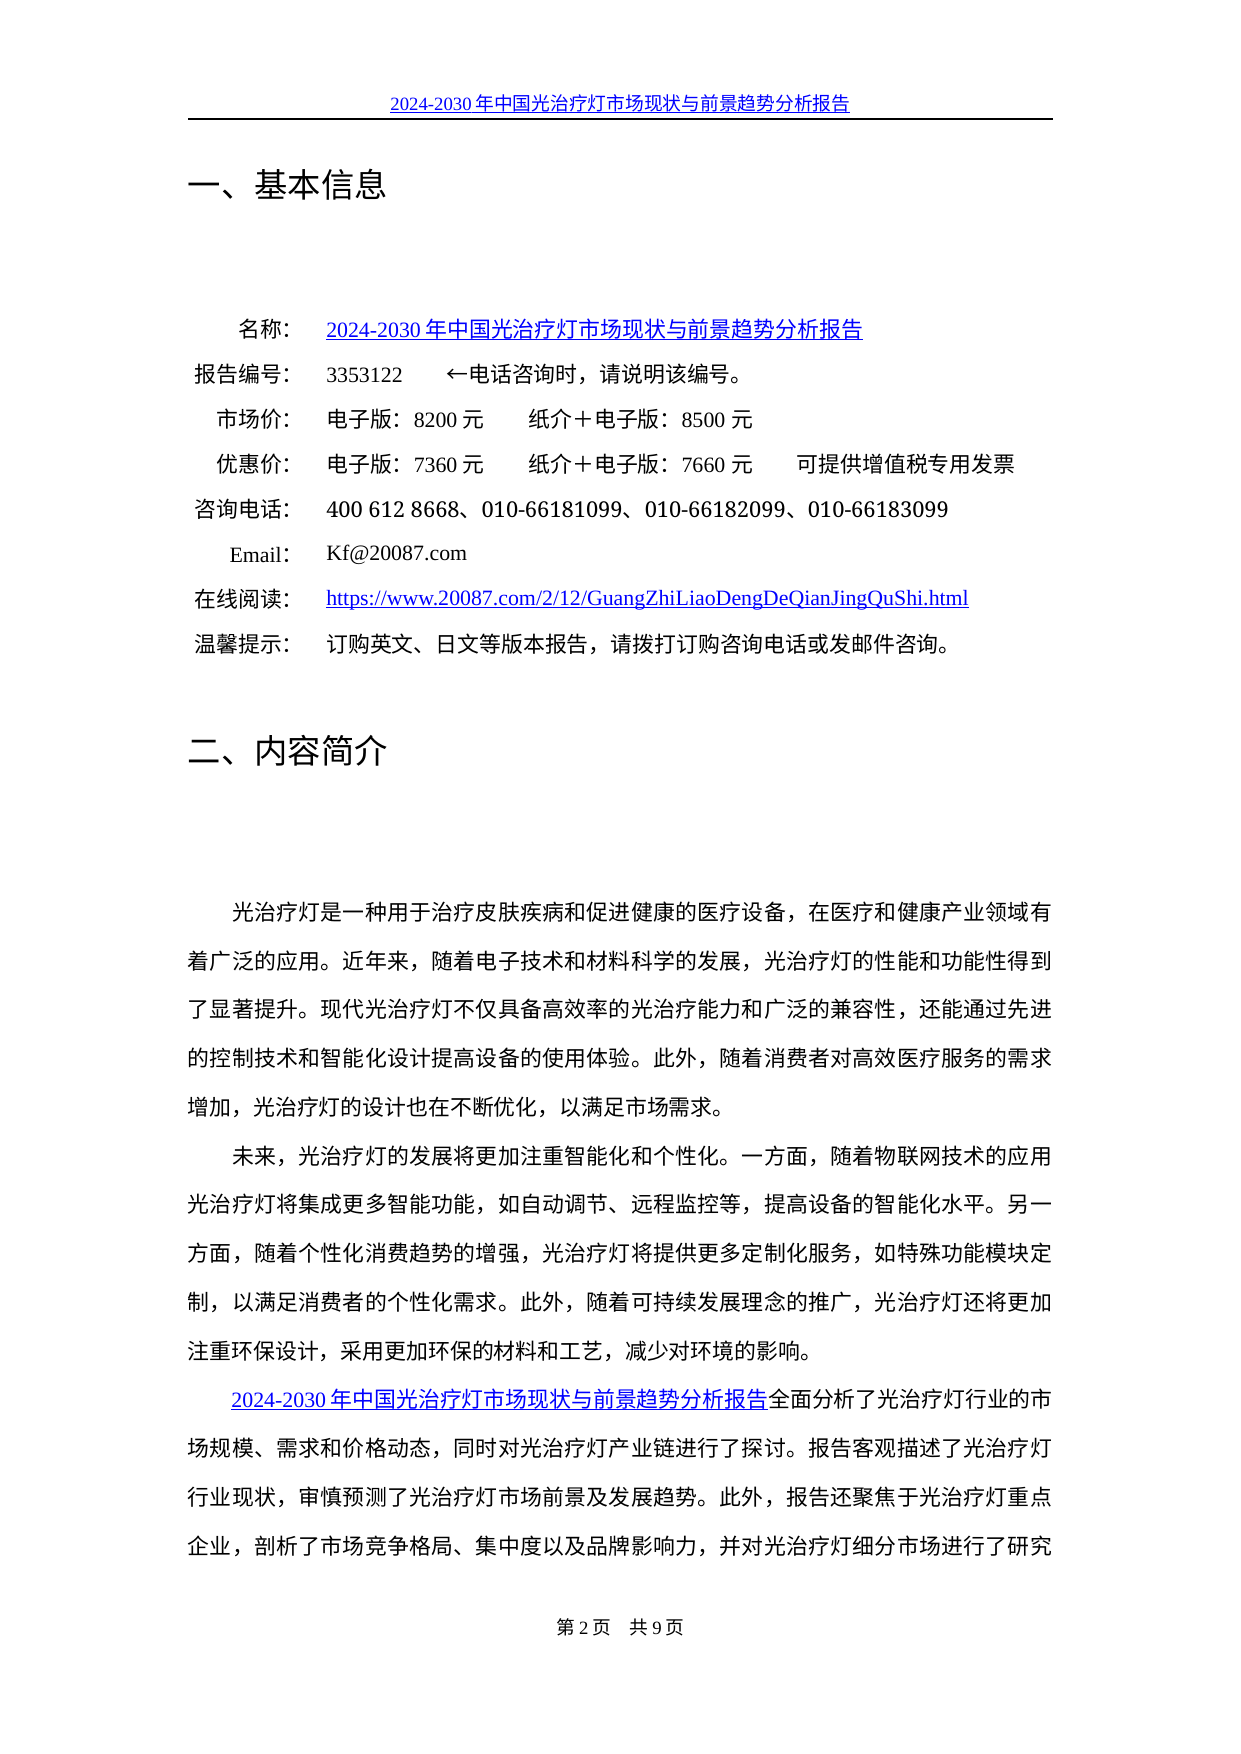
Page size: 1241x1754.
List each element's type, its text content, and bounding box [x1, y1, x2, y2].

table_cell 优惠价： [167, 447, 315, 492]
table_cell 咨询电话： [167, 492, 315, 537]
table_header 2024-2030年中国光治疗灯市场现状与前景趋势分析报告 [315, 312, 1073, 357]
table_cell 在线阅读： [167, 582, 315, 627]
table_cell 报告编号： [167, 357, 315, 402]
title 二、内容简介 [187, 717, 1053, 782]
table_cell 3353122 ←电话咨询时，请说明该编号。 [315, 357, 1073, 402]
table_cell Email： [167, 537, 315, 582]
table_cell 订购英文、日文等版本报告，请拨打订购咨询电话或发邮件咨询。 [315, 627, 1073, 672]
table_cell 温馨提示： [167, 627, 315, 672]
table_cell 电子版：8200 元 纸介＋电子版：8500 元 [315, 402, 1073, 447]
table_cell 市场价： [167, 402, 315, 447]
table_cell [315, 582, 1073, 627]
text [187, 894, 1053, 1561]
table_cell 电子版：7360 元 纸介＋电子版：7660 元 可提供增值税专用发票 [315, 447, 1073, 492]
table_cell 400 612 8668、010-66181099、010-66182099、010-66183099 [315, 492, 1073, 537]
table_header 名称： [167, 312, 315, 357]
title 一、基本信息 [187, 150, 1053, 215]
table_cell Kf@20087.com [315, 537, 1073, 582]
